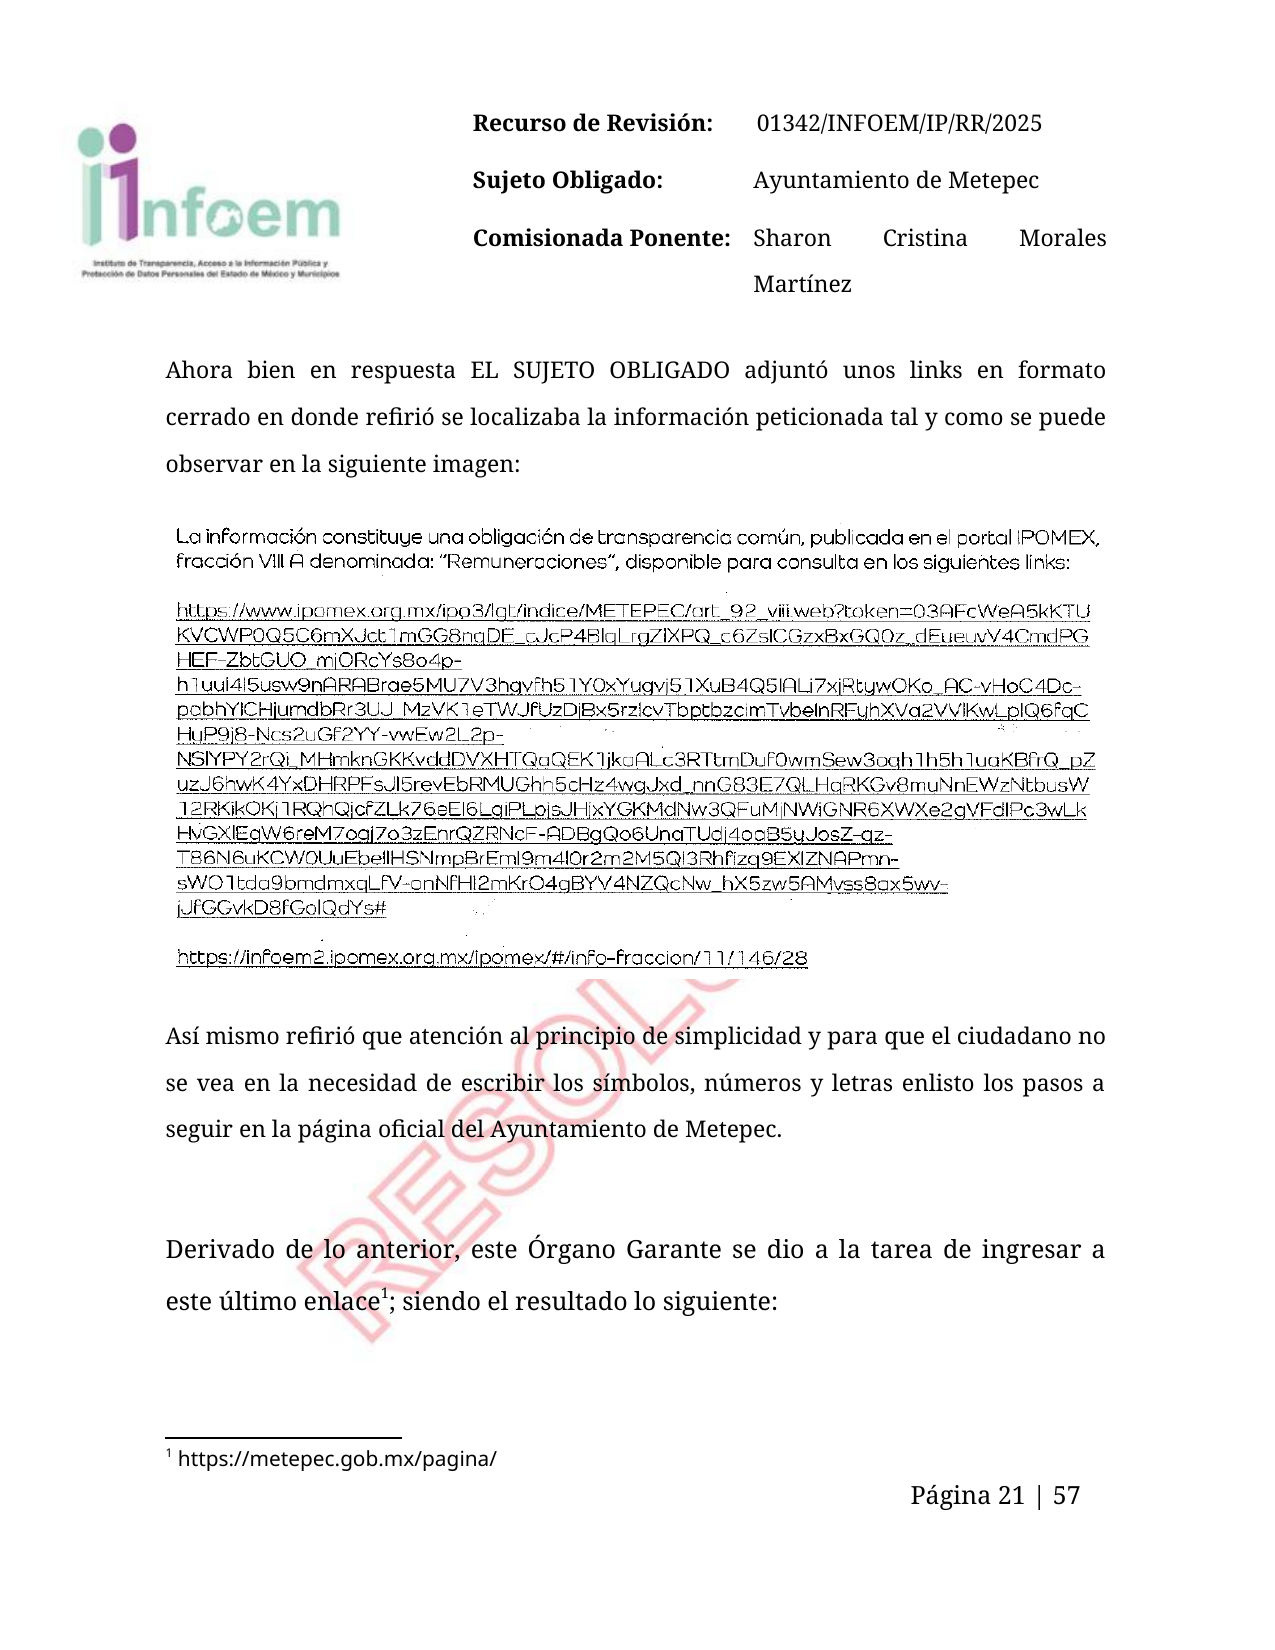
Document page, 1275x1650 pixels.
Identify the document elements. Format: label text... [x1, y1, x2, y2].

text Así mismo refirió que atención al principio de simplicidad y para que el ciudadano no se vea en la necesidad de escribir los símbolos, números y letras enlisto los pasos a seguir en la página oficial del Ayuntamiento de Metepec. [165, 1020, 1107, 1145]
picture [0, 58, 1275, 1650]
text Ahora bien en respuesta EL SUJETO OBLIGADO adjuntó unos links en formato cerrado en donde refirió se localizaba la información peticionada tal y como se puede observar en la siguiente imagen: [165, 354, 1107, 479]
text Derivado de lo anterior, este Órgano Garante se dio a la tarea de ingresar a este último enlace; siendo el resultado lo siguiente: [165, 1232, 1107, 1317]
